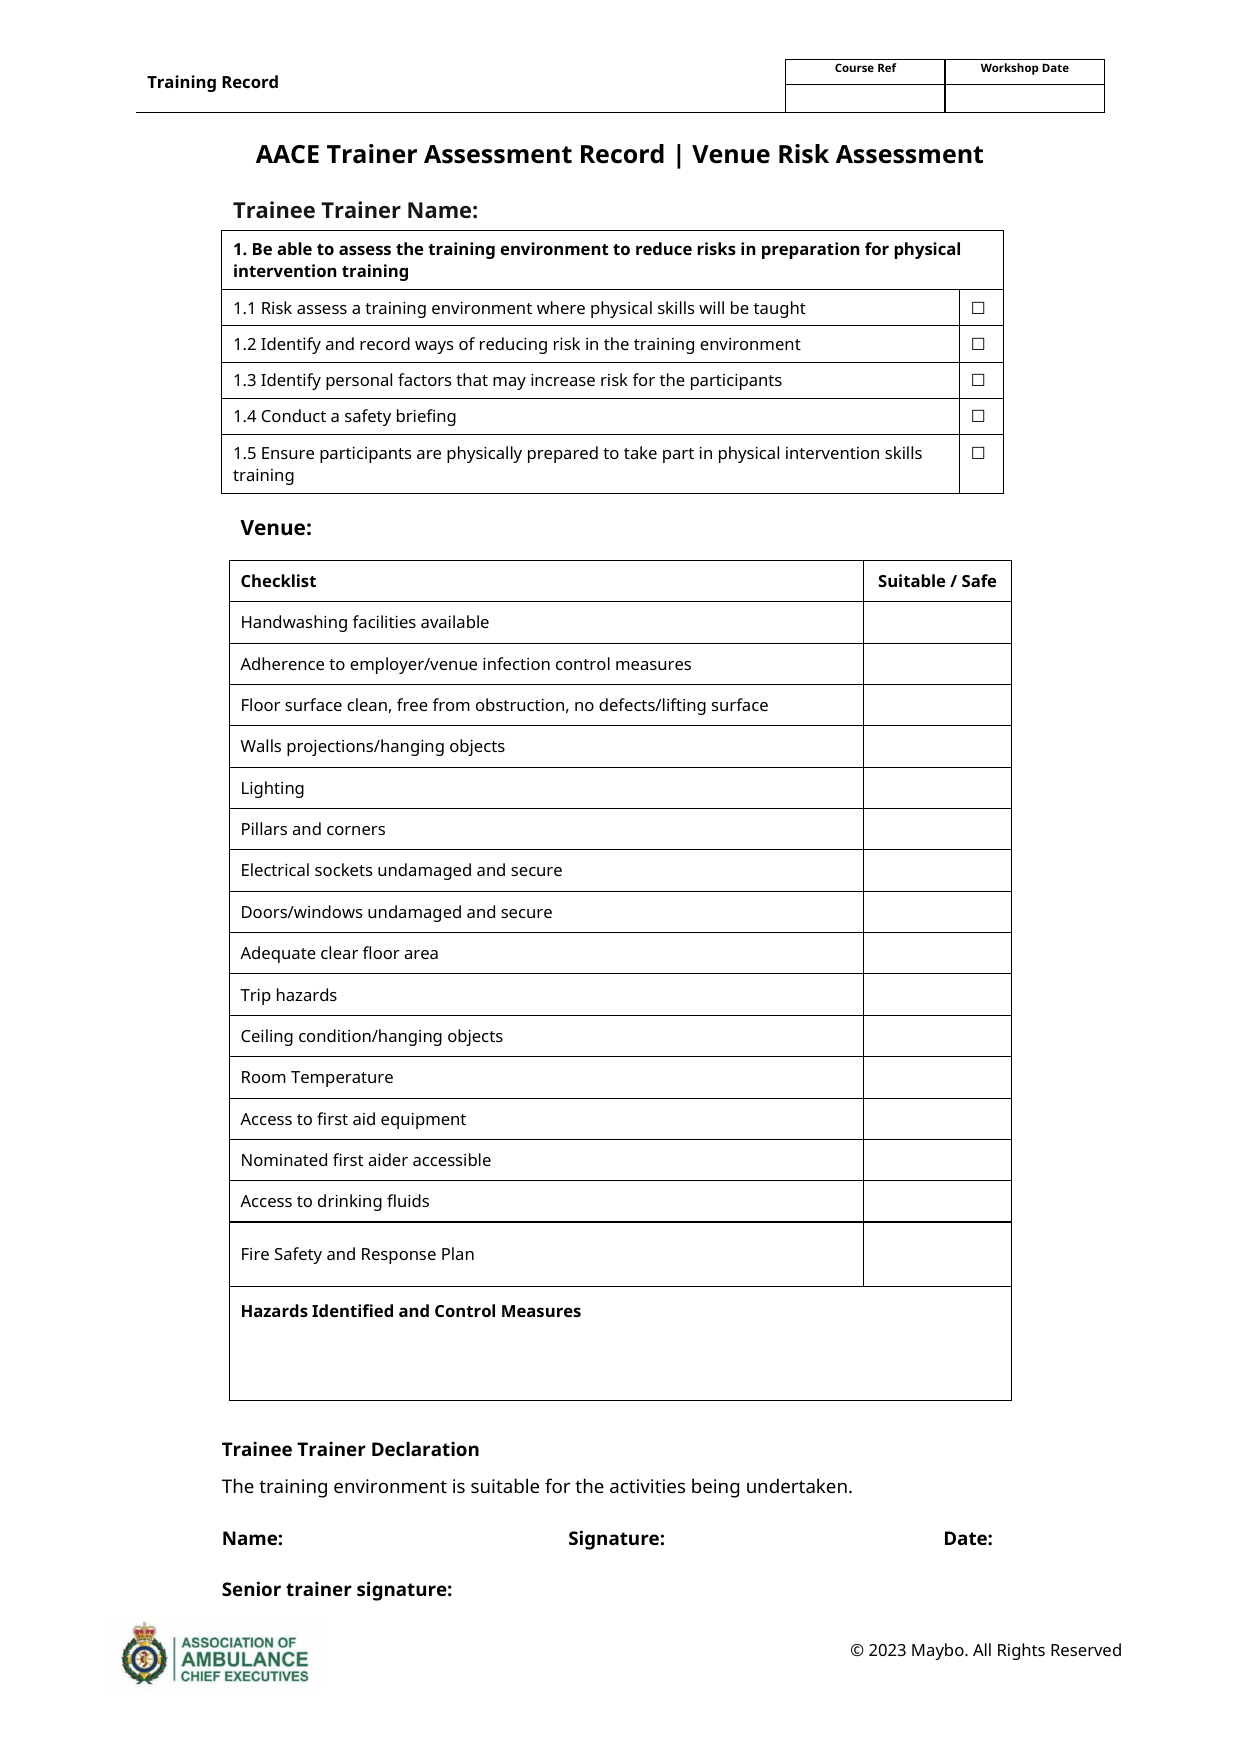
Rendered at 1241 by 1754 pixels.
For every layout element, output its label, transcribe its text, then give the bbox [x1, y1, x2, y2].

table_cell [864, 809, 1011, 849]
table_cell [864, 1181, 1011, 1221]
table_header [864, 494, 1011, 560]
table_cell Lighting [230, 768, 863, 808]
table_cell Hazards Identified and Control Measures [230, 1287, 1011, 1400]
table_cell Adequate clear floor area [230, 933, 863, 973]
table_cell [864, 974, 1011, 1015]
table_cell Suitable / Safe [864, 561, 1011, 601]
table_cell Room Temperature [230, 1057, 863, 1097]
table_cell [864, 1057, 1011, 1097]
table_cell Checklist [230, 561, 863, 601]
table_cell 1.3 Identify personal factors that may increase risk for the participants [222, 363, 959, 398]
table_cell Nominated first aider accessible [230, 1140, 863, 1180]
table_cell 1.5 Ensure participants are physically prepared to take part in physical intervention skills training [222, 435, 959, 493]
table_header Venue: [229, 494, 863, 560]
table_cell Walls projections/hanging objects [230, 726, 863, 767]
table_cell Ceiling condition/hanging objects [230, 1016, 863, 1056]
table_cell [864, 1223, 1011, 1286]
table_cell Floor surface clean, free from obstruction, no defects/lifting surface [230, 685, 863, 725]
table_cell [864, 933, 1011, 973]
table_cell 1.1 Risk assess a training environment where physical skills will be taught [222, 290, 959, 325]
text The training environment is suitable for the activities being undertaken. [222, 1474, 1122, 1499]
table_header Trainee Trainer Name: [222, 195, 1003, 230]
subtitle AACE Trainer Assessment Record | Venue Risk Assessment [118, 137, 1122, 171]
table_cell [864, 768, 1011, 808]
table_cell Adherence to employer/venue infection control measures [230, 644, 863, 684]
table_cell ☐ [960, 363, 1003, 398]
table_cell [864, 1140, 1011, 1180]
table_cell Fire Safety and Response Plan [230, 1223, 863, 1286]
text Senior trainer signature: [147, 1576, 1122, 1601]
text Name: Signature: Date: [147, 1525, 1122, 1550]
table_cell Access to drinking fluids [230, 1181, 863, 1221]
table_cell Handwashing facilities available [230, 602, 863, 642]
table_cell [864, 726, 1011, 767]
subtitle Trainee Trainer Declaration [222, 1436, 1122, 1461]
table_cell [864, 1016, 1011, 1056]
table_cell 1. Be able to assess the training environment to reduce risks in preparation for physical intervention training [222, 231, 1003, 289]
table_cell [864, 685, 1011, 725]
table_cell 1.2 Identify and record ways of reducing risk in the training environment [222, 326, 959, 362]
table_cell Access to first aid equipment [230, 1099, 863, 1139]
table_cell Trip hazards [230, 974, 863, 1015]
table_cell [864, 644, 1011, 684]
table_cell [864, 602, 1011, 642]
table_cell [864, 892, 1011, 932]
table_cell 1.4 Conduct a safety briefing [222, 399, 959, 434]
table_cell ☐ [960, 435, 1003, 493]
table_cell Pillars and corners [230, 809, 863, 849]
picture [104, 1618, 323, 1692]
table_cell Doors/windows undamaged and secure [230, 892, 863, 932]
table_cell [864, 1099, 1011, 1139]
table_cell Electrical sockets undamaged and secure [230, 850, 863, 891]
table_cell ☐ [960, 290, 1003, 325]
table_cell [864, 850, 1011, 891]
table_cell ☐ [960, 326, 1003, 362]
table_cell ☐ [960, 399, 1003, 434]
